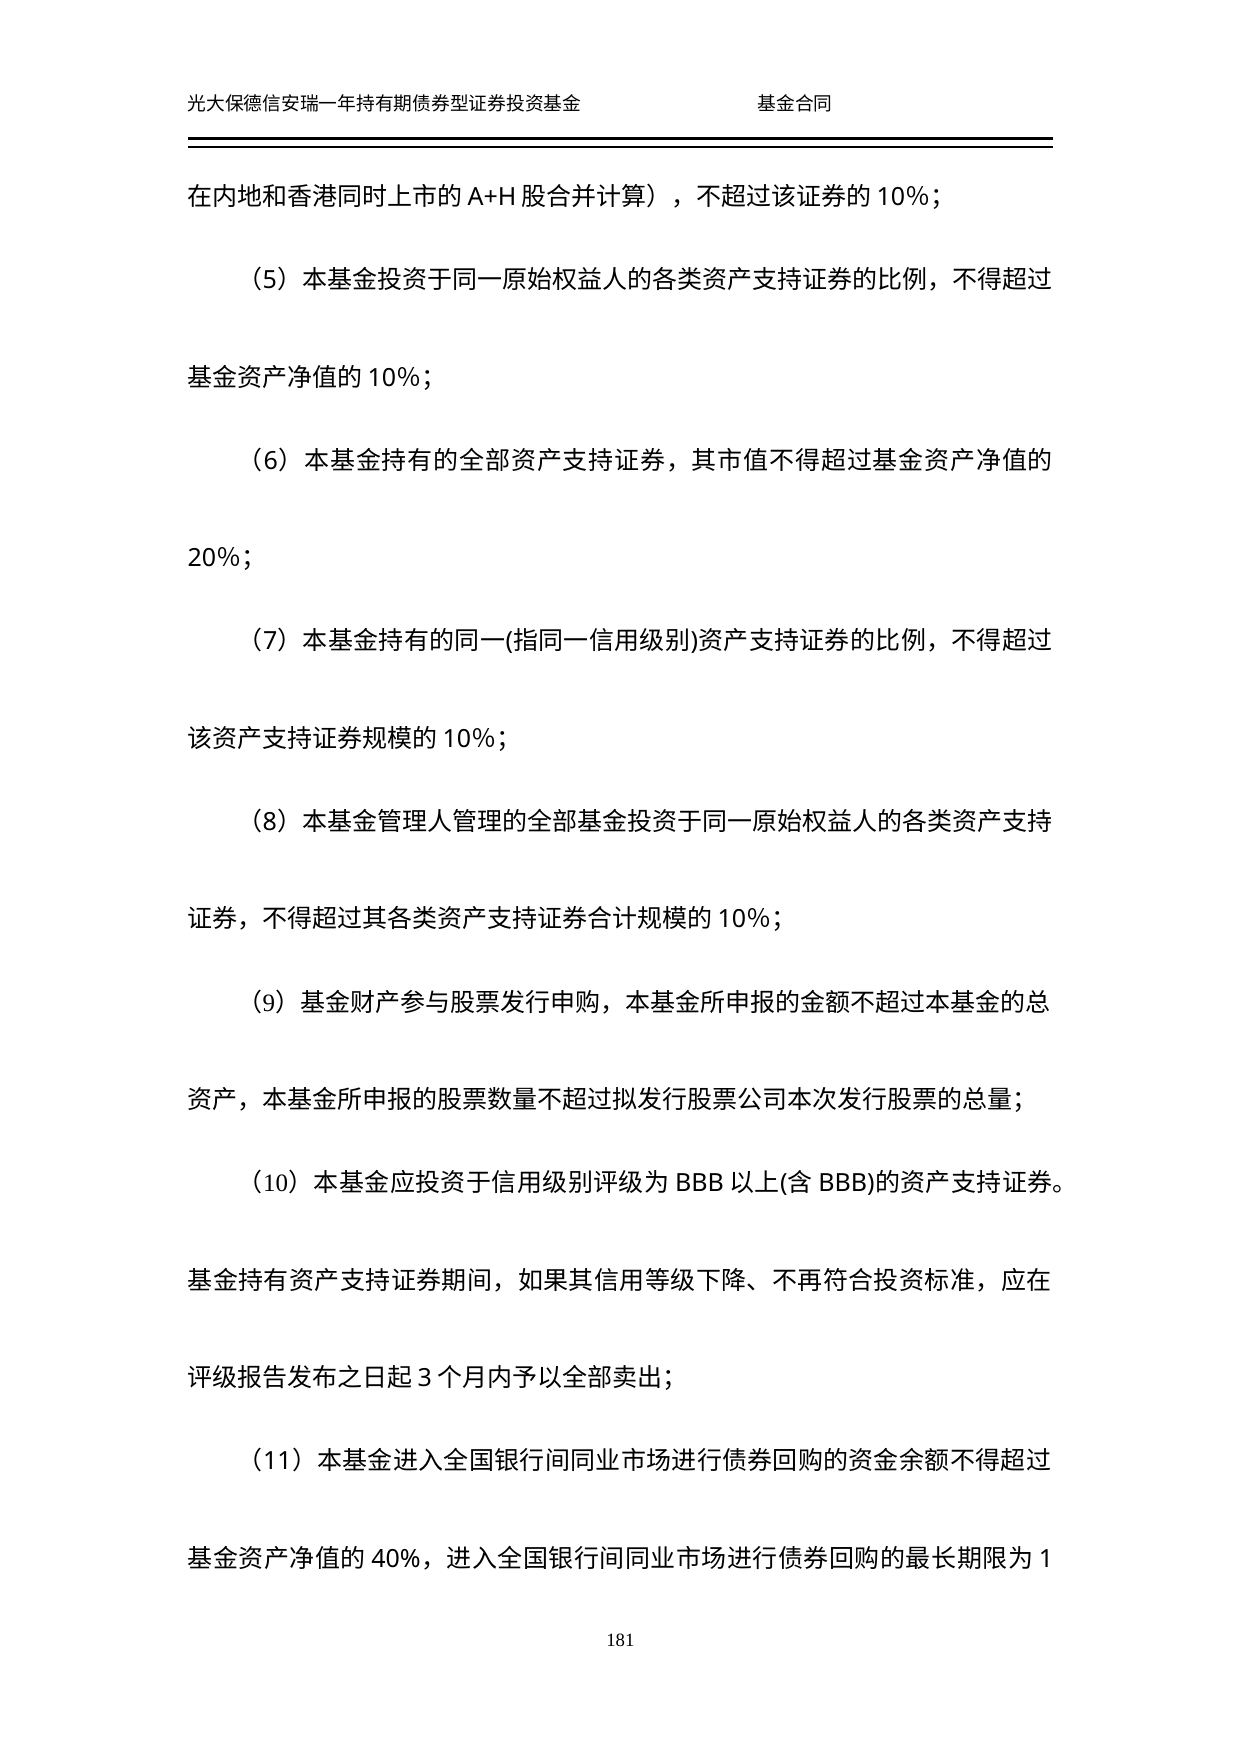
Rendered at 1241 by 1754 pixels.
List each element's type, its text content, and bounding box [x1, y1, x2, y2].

text （5）本基金投资于同一原始权益人的各类资产支持证券的比例，不得超过基金资产净值的10％； [187, 245, 1053, 408]
text （10）本基金应投资于信用级别评级为BBB以上(含BBB)的资产支持证券。基金持有资产支持证券期间，如果其信用等级下降、不再符合投资标准，应在评级报告发布之日起3个月内予以全部卖出； [187, 1148, 1053, 1408]
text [187, 162, 1053, 227]
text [187, 1426, 1053, 1589]
text （7）本基金持有的同一(指同一信用级别)资产支持证券的比例，不得超过该资产支持证券规模的10％； [187, 606, 1053, 769]
text （6）本基金持有的全部资产支持证券，其市值不得超过基金资产净值的20％； [187, 426, 1053, 588]
text （8）本基金管理人管理的全部基金投资于同一原始权益人的各类资产支持证券，不得超过其各类资产支持证券合计规模的10％； [187, 787, 1053, 949]
text （9）基金财产参与股票发行申购，本基金所申报的金额不超过本基金的总资产，本基金所申报的股票数量不超过拟发行股票公司本次发行股票的总量； [187, 968, 1053, 1130]
